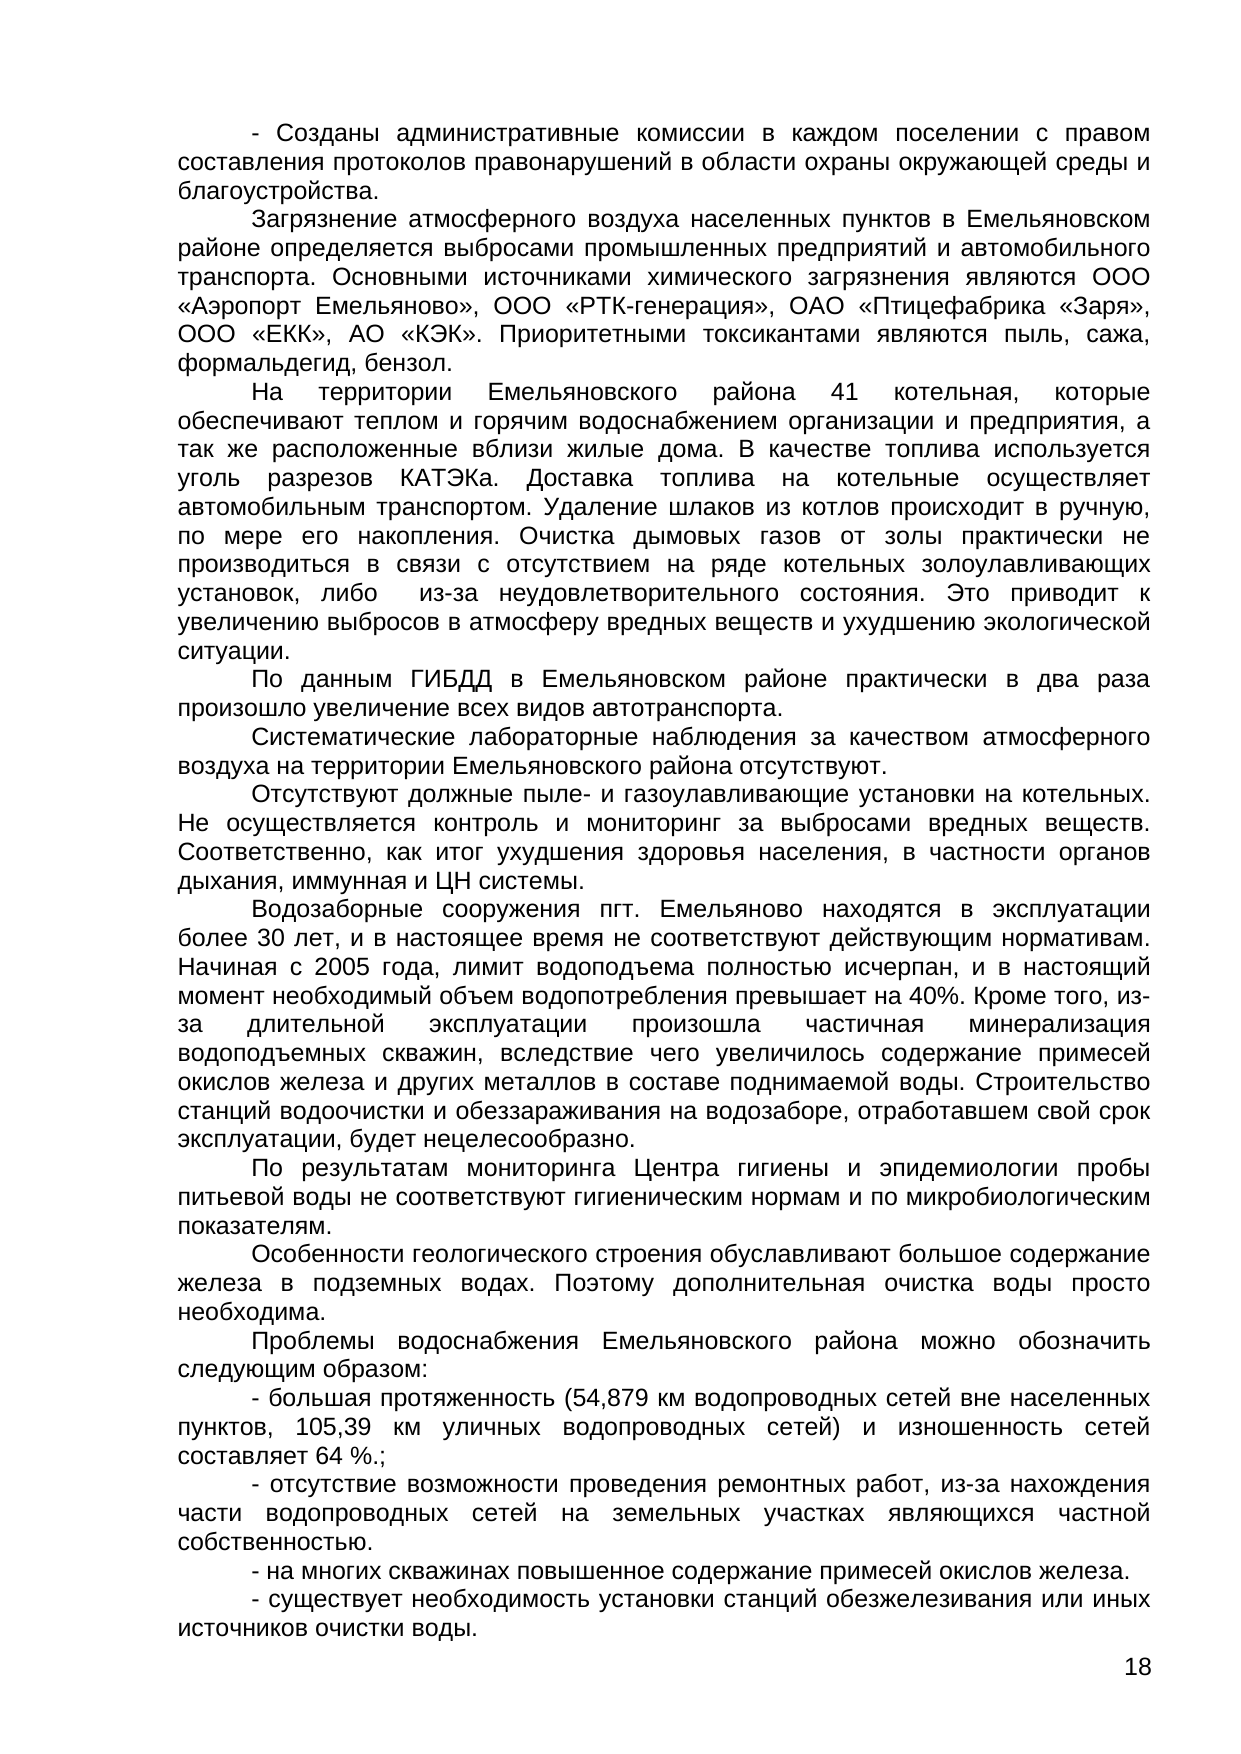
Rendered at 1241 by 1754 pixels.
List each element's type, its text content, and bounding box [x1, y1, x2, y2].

text Проблемы водоснабжения Емельяновского района можно обозначить следующим образом: [177, 1326, 1152, 1383]
text - существует необходимость установки станций обезжелезивания или иных источников очистки воды. [177, 1584, 1152, 1642]
text Особенности геологического строения обуславливают большое содержание железа в подземных водах. Поэтому дополнительная очистка воды просто необходима. [177, 1239, 1152, 1326]
text По результатам мониторинга Центра гигиены и эпидемиологии пробы питьевой воды не соответствуют гигиеническим нормам и по микробиологическим показателям. [177, 1153, 1152, 1239]
text По данным ГИБДД в Емельяновском районе практически в два раза произошло увеличение всех видов автотранспорта. [177, 664, 1152, 722]
text Отсутствуют должные пыле- и газоулавливающие установки на котельных. Не осуществляется контроль и мониторинг за выбросами вредных веществ. Соответственно, как итог ухудшения здоровья населения, в частности органов дыхания, иммунная и ЦН системы. [177, 779, 1152, 894]
text - на многих скважинах повышенное содержание примесей окислов железа. [177, 1556, 1152, 1584]
text Систематические лабораторные наблюдения за качеством атмосферного воздуха на территории Емельяновского района отсутствуют. [177, 722, 1152, 779]
text - отсутствие возможности проведения ремонтных работ, из-за нахождения части водопроводных сетей на земельных участках являющихся частной собственностью. [177, 1469, 1152, 1556]
text Водозаборные сооружения пгт. Емельяново находятся в эксплуатации более 30 лет, и в настоящее время не соответствуют действующим нормативам. Начиная с 2005 года, лимит водоподъема полностью исчерпан, и в настоящий момент необходимый объем водопотребления превышает на 40%. Кроме того, из-за длительной эксплуатации произошла частичная минерализация водоподъемных скважин, вследствие чего увеличилось содержание примесей окислов железа и других металлов в составе поднимаемой воды. Строительство станций водоочистки и обеззараживания на водозаборе, отработавшем свой срок эксплуатации, будет нецелесообразно. [177, 894, 1152, 1153]
text Загрязнение атмосферного воздуха населенных пунктов в Емельяновском районе определяется выбросами промышленных предприятий и автомобильного транспорта. Основными источниками химического загрязнения являются ООО «Аэропорт Емельяново», ООО «РТК-генерация», ОАО «Птицефабрика «Заря», ООО «ЕКК», АО «КЭК». Приоритетными токсикантами являются пыль, сажа, формальдегид, бензол. [177, 204, 1152, 377]
text На территории Емельяновского района 41 котельная, которые обеспечивают теплом и горячим водоснабжением организации и предприятия, а так же расположенные вблизи жилые дома. В качестве топлива используется уголь разрезов КАТЭКа. Доставка топлива на котельные осуществляет автомобильным транспортом. Удаление шлаков из котлов происходит в ручную, по мере его накопления. Очистка дымовых газов от золы практически не производиться в связи с отсутствием на ряде котельных золоулавливающих установок, либо из-за неудовлетворительного состояния. Это приводит к увеличению выбросов в атмосферу вредных веществ и ухудшению экологической ситуации. [177, 377, 1152, 664]
text - большая протяженность (54,879 км водопроводных сетей вне населенных пунктов, 105,39 км уличных водопроводных сетей) и изношенность сетей составляет 64 %.; [177, 1383, 1152, 1469]
text - Созданы административные комиссии в каждом поселении с правом составления протоколов правонарушений в области охраны окружающей среды и благоустройства. [177, 118, 1152, 204]
